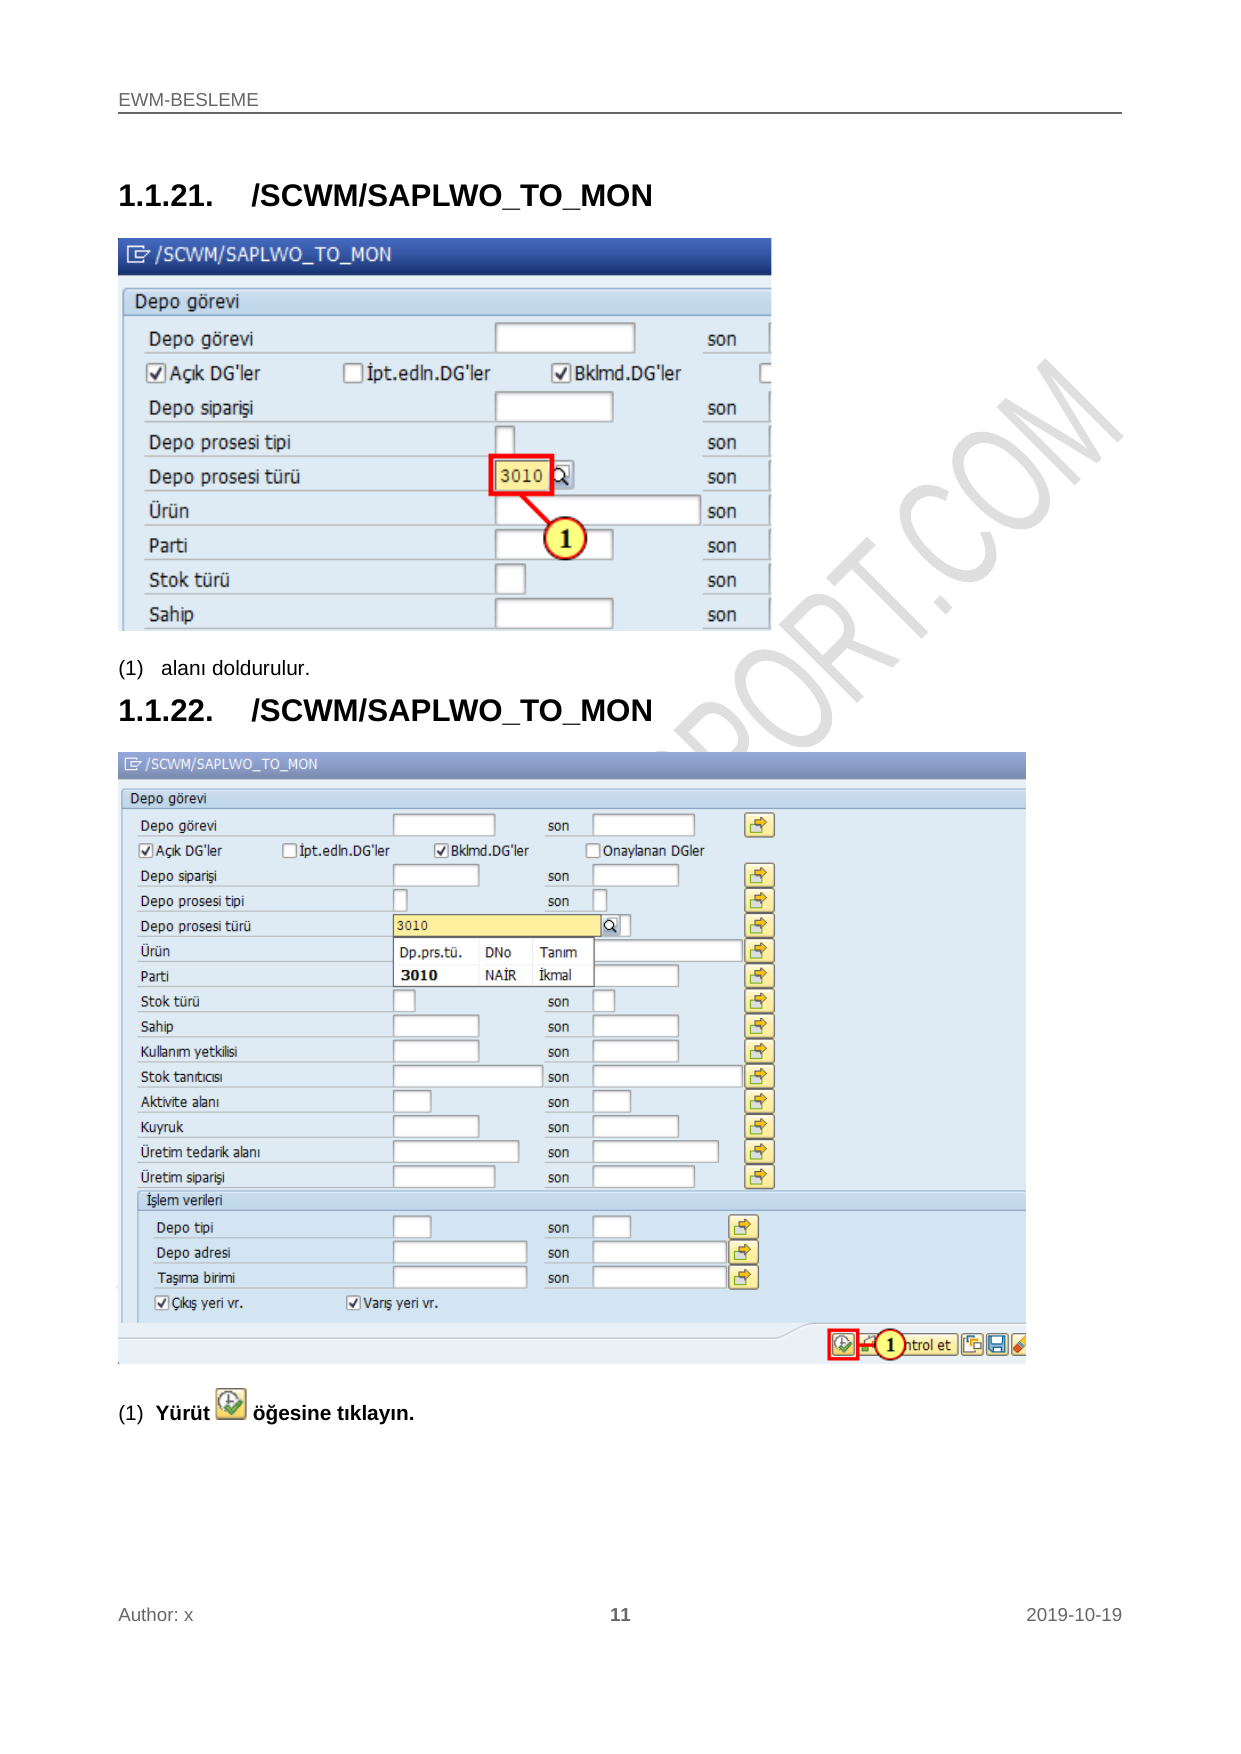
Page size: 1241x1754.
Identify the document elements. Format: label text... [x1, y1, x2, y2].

text /SCWM/SAPLWO_TO_MON [118, 177, 1122, 213]
picture [215, 1388, 247, 1420]
picture [118, 238, 772, 631]
text (1) Yürüt öğesine tıklayın. [118, 1389, 1122, 1424]
text (1) alanı doldurulur. [118, 655, 1122, 679]
text /SCWM/SAPLWO_TO_MON [118, 692, 1122, 728]
picture [118, 752, 1026, 1364]
